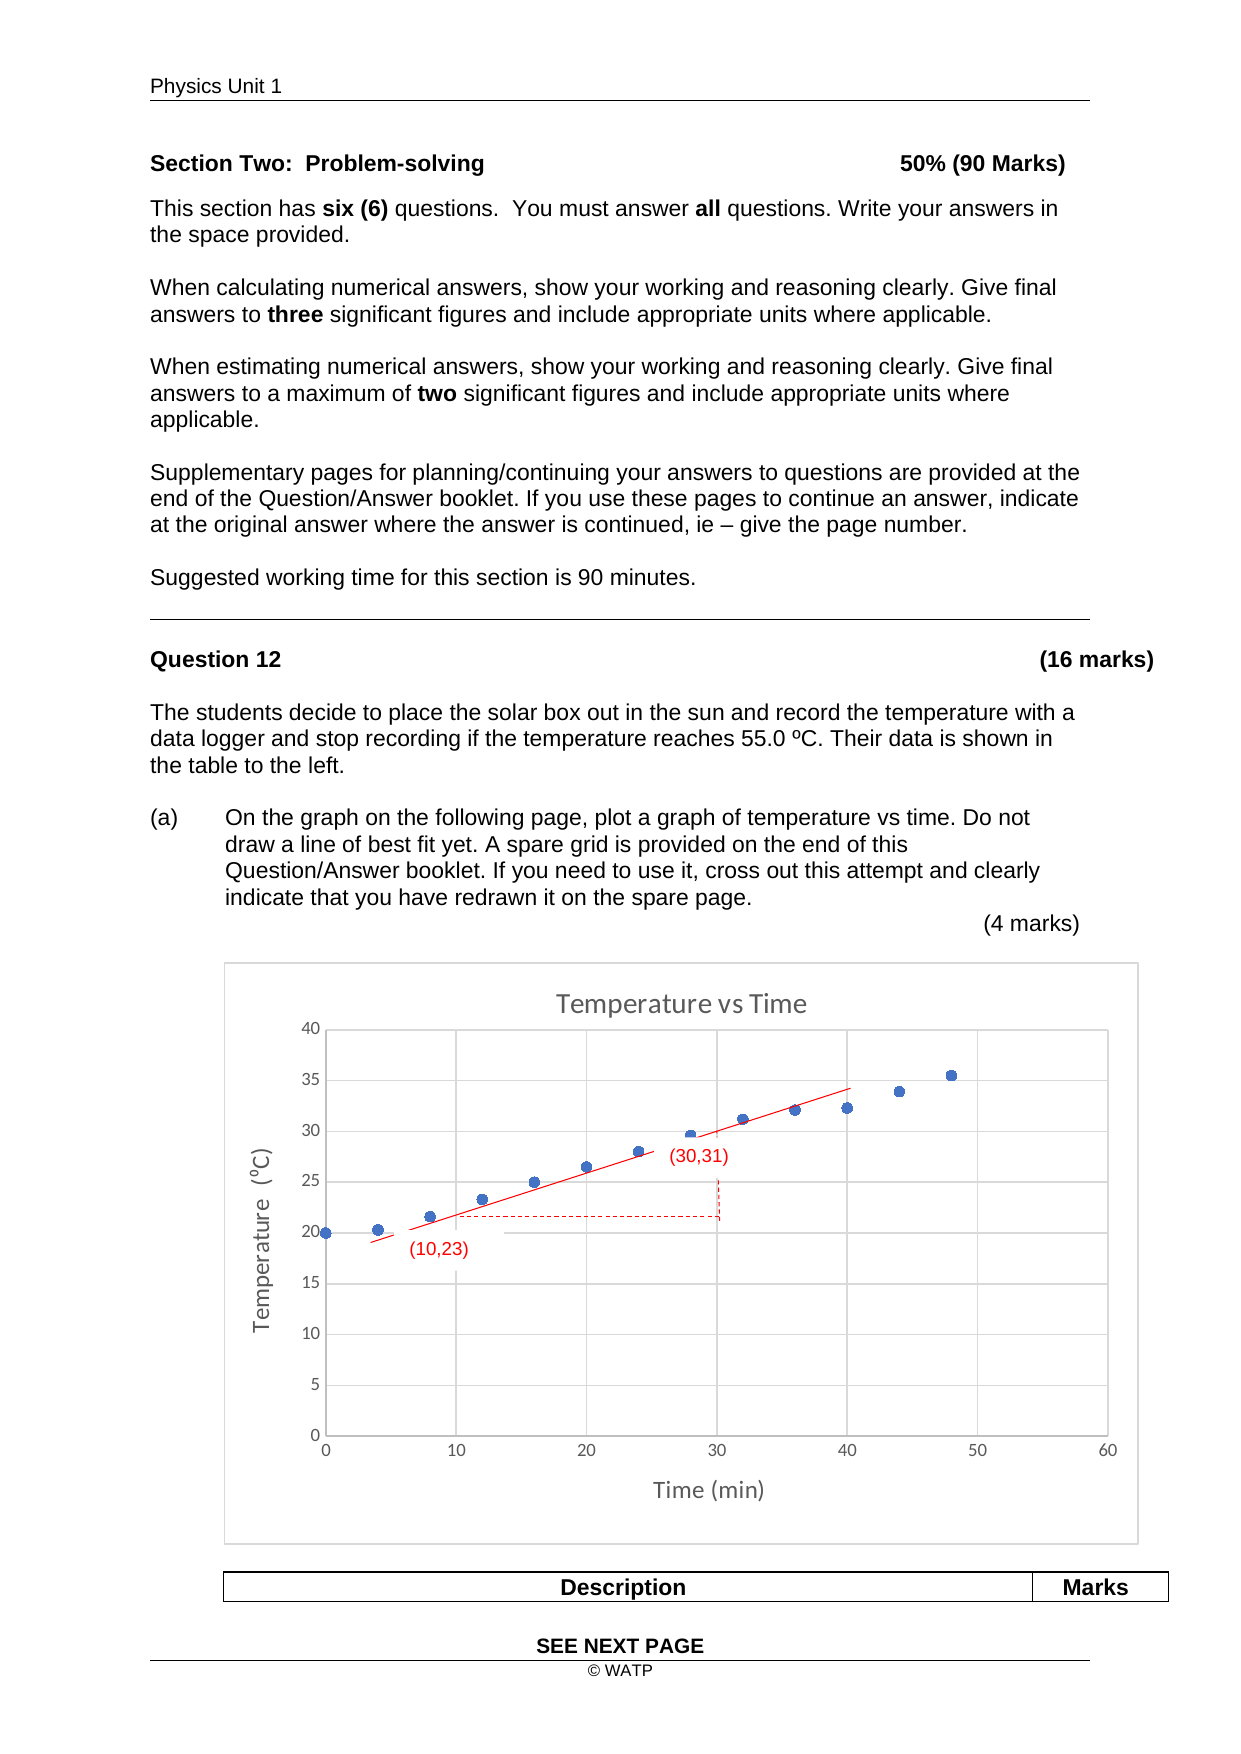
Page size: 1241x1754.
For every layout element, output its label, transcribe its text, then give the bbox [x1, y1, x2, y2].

text Section Two: Problem-solving 50% (90 Marks) [150, 150, 1090, 176]
table_header Description [224, 1573, 1032, 1601]
table_header Marks [1033, 1573, 1168, 1601]
text Question 12 (16 marks) [150, 646, 1080, 673]
text This section has six (6) questions. You must answer all questions. Write your answers in the space provided. [150, 195, 1090, 248]
text Suggested working time for this section is 90 minutes. [150, 564, 1090, 590]
text When calculating numerical answers, show your working and reasoning clearly. Give final answers to three significant figures and include appropriate units where applicable. [150, 274, 1090, 327]
text Supplementary pages for planning/continuing your answers to questions are provided at the end of the Question/Answer booklet. If you use these pages to continue an answer, indicate at the original answer where the answer is continued, ie – give the page number. [150, 459, 1090, 538]
text When estimating numerical answers, show your working and reasoning clearly. Give final answers to a maximum of two significant figures and include appropriate units where applicable. [150, 353, 1090, 432]
text (4 marks) [150, 910, 1080, 936]
text (a) On the graph on the following page, plot a graph of temperature vs time. Do not draw a line of best fit yet. A spare grid is provided on the end of this Question/Answer booklet. If you need to use it, cross out this attempt and clearly indicate that you have redrawn it on the spare page. [150, 804, 1080, 910]
text The students decide to place the solar box out in the sun and record the temperature with a data logger and stop recording if the temperature reaches 55.0 ºC. Their data is shown in the table to the left. [150, 699, 1080, 778]
